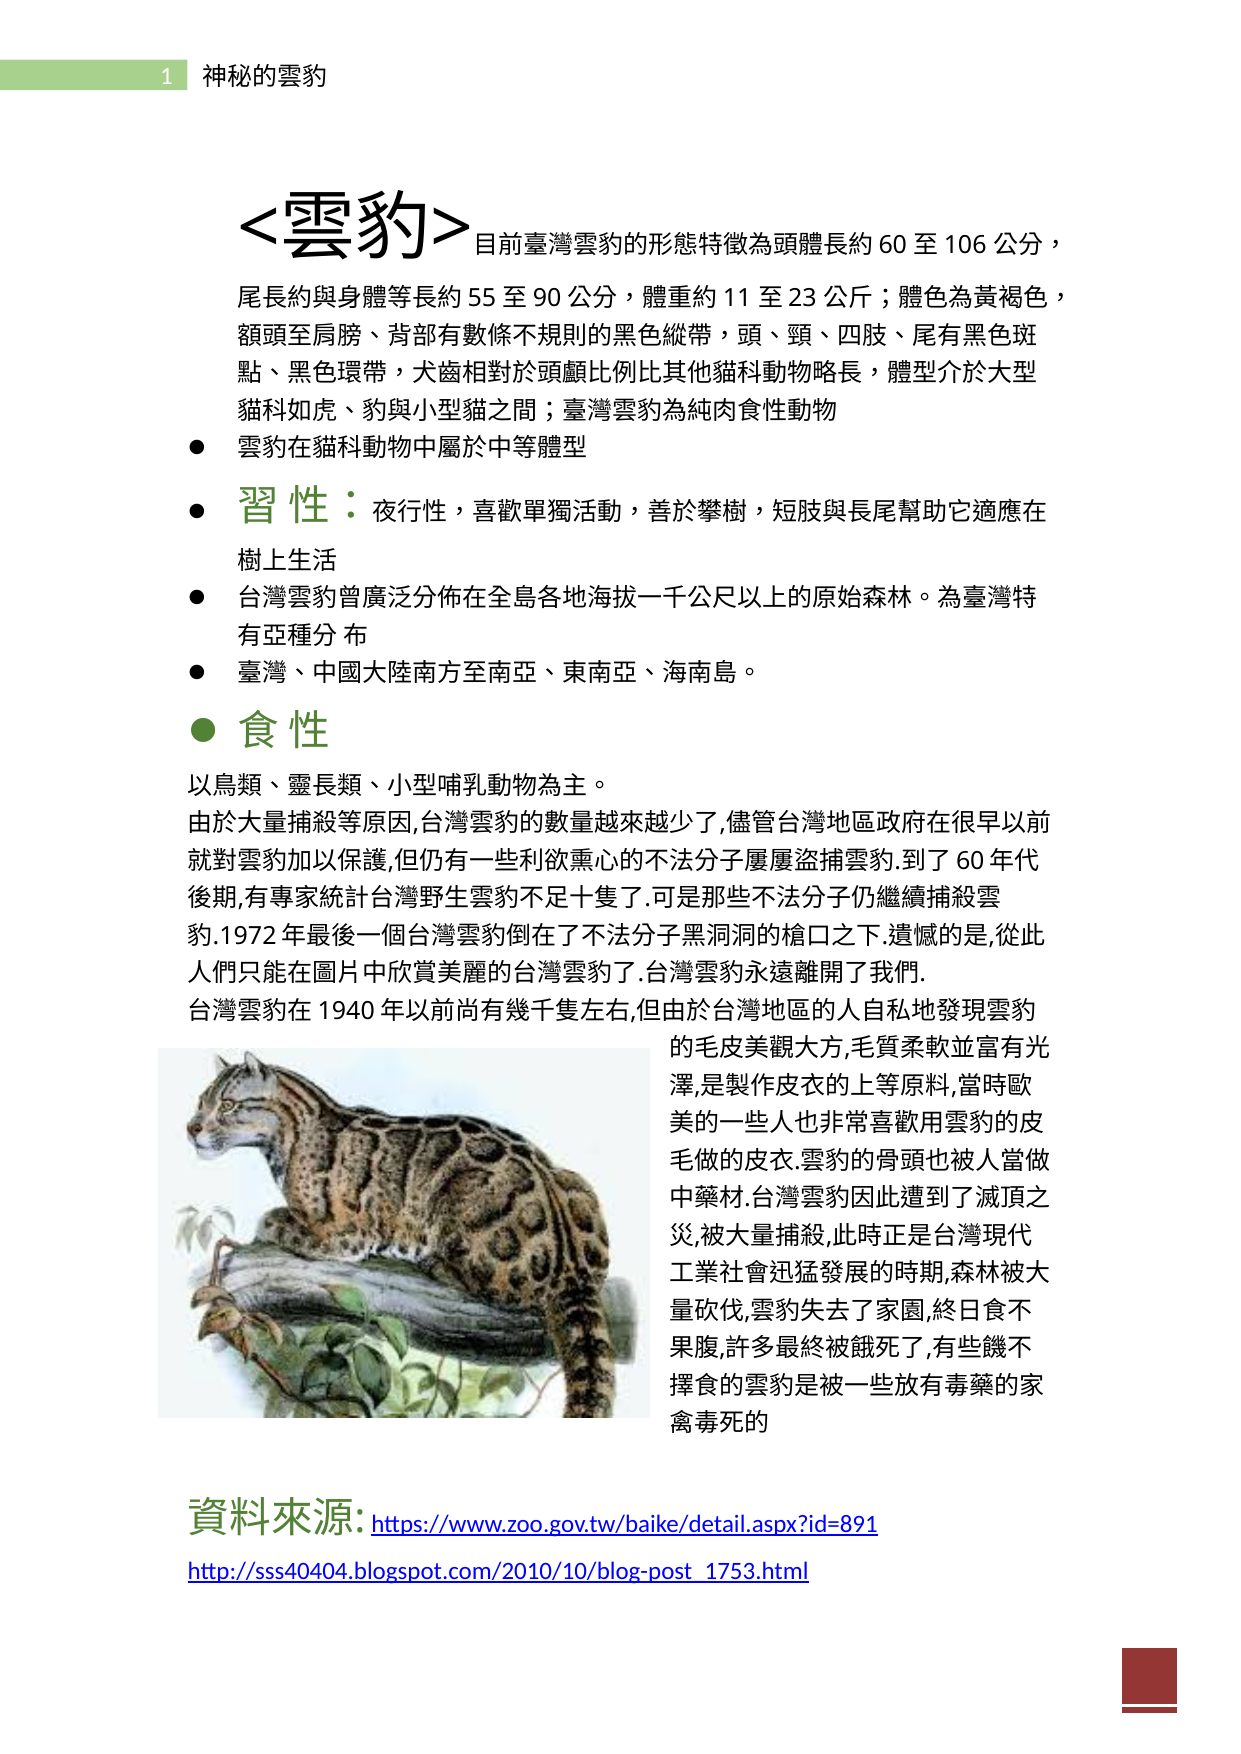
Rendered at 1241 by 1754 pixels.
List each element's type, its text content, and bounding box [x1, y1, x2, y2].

list 雲豹在貓科動物中屬於中等體型 [187, 427, 1053, 464]
text 資料來源: https://www.zoo.gov.tw/baike/detail.aspx?id=891 [187, 1477, 1053, 1552]
text 以鳥類、靈長類、小型哺乳動物為主。 [187, 764, 1053, 802]
text http://sss40404.blogspot.com/2010/10/blog-post_1753.html [187, 1552, 1053, 1589]
list 臺灣、中國大陸南方至南亞、東南亞、海南島。 [187, 652, 1053, 689]
list <雲豹>目前臺灣雲豹的形態特徵為頭體長約60 至106 公分，尾長約與身體等長約55 至90 公分，體重約11 至23 公斤；體色為黃褐色，額頭至肩膀、背部有數條不規則的黑色縱帶，頭、頸、四肢、尾有黑色斑點、黑色環帶，犬齒相對於頭顱比例比其他貓科動物略長，體型介於大型貓科如虎、豹與小型貓之間；臺灣雲豹為純肉食性動物 [237, 164, 1053, 427]
list 食 性 [187, 689, 1053, 764]
list 台灣雲豹曾廣泛分佈在全島各地海拔一千公尺以上的原始森林。為臺灣特有亞種分 布 [187, 577, 1053, 652]
list 習 性：夜行性，喜歡單獨活動，善於攀樹，短肢與長尾幫助它適應在樹上生活 [187, 464, 1053, 577]
text 由於大量捕殺等原因,台灣雲豹的數量越來越少了,儘管台灣地區政府在很早以前就對雲豹加以保護,但仍有一些利欲熏心的不法分子屢屢盜捕雲豹.到了60年代後期,有專家統計台灣野生雲豹不足十隻了.可是那些不法分子仍繼續捕殺雲豹.1972年最後一個台灣雲豹倒在了不法分子黑洞洞的槍口之下.遺憾的是,從此人們只能在圖片中欣賞美麗的台灣雲豹了.台灣雲豹永遠離開了我們. [187, 802, 1053, 989]
picture [157, 1048, 650, 1418]
